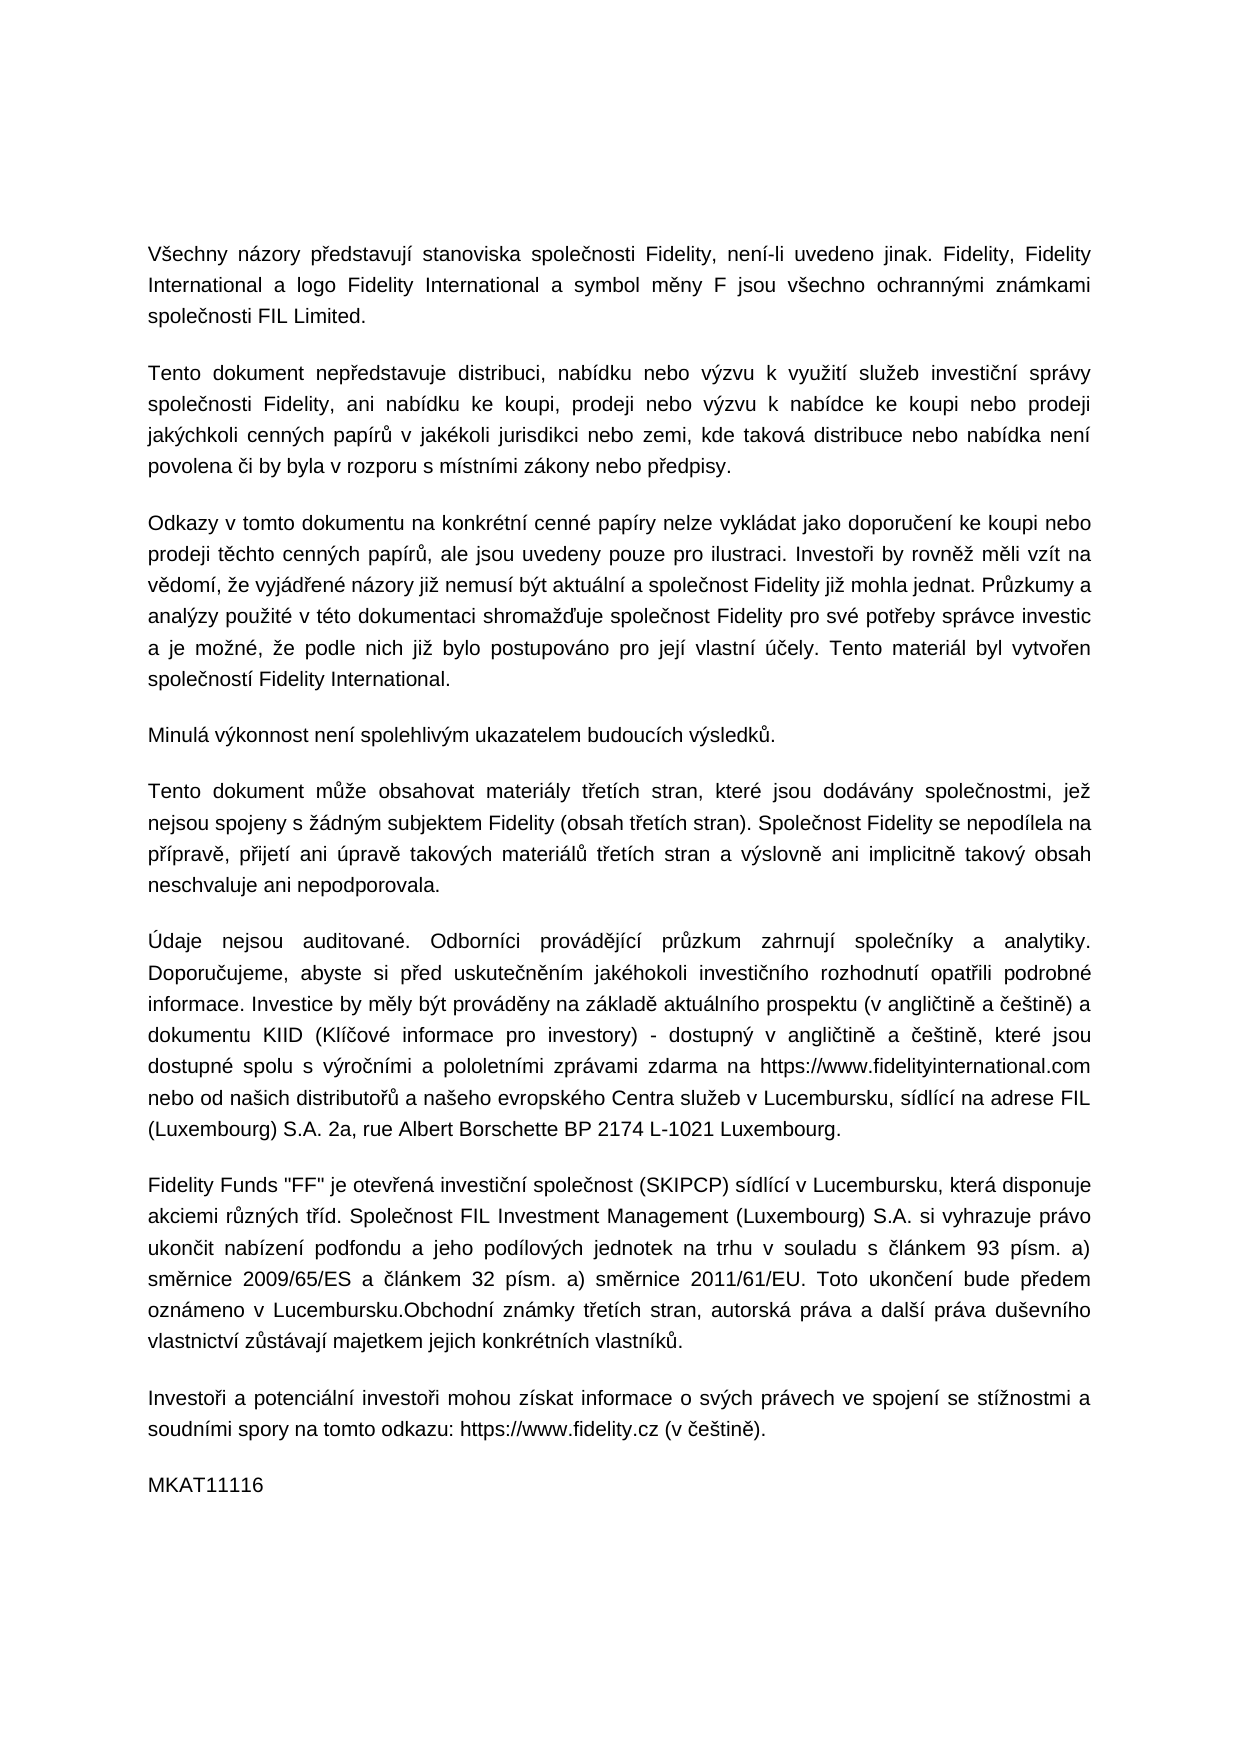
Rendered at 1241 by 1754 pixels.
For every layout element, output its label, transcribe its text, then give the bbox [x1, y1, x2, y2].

text Minulá výkonnost není spolehlivým ukazatelem budoucích výsledků. [148, 717, 1092, 749]
text Všechny názory představují stanoviska společnosti Fidelity, není-li uvedeno jinak. Fidelity, Fidelity International a logo Fidelity International a symbol měny F jsou všechno ochrannými známkami společnosti FIL Limited. [148, 236, 1092, 330]
text Údaje nejsou auditované. Odborníci provádějící průzkum zahrnují společníky a analytiky. Doporučujeme, abyste si před uskutečněním jakéhokoli investičního rozhodnutí opatřili podrobné informace. Investice by měly být prováděny na základě aktuálního prospektu (v angličtině a češtině) a dokumentu KIID (Klíčové informace pro investory) - dostupný v angličtině a češtině, které jsou dostupné spolu s výročními a pololetními zprávami zdarma na https://www.fidelityinternational.com nebo od našich distributořů a našeho evropského Centra služeb v Lucembursku, sídlící na adrese FIL (Luxembourg) S.A. 2a, rue Albert Borschette BP 2174 L-1021 Luxembourg. [148, 924, 1092, 1142]
text Investoři a potenciální investoři mohou získat informace o svých právech ve spojení se stížnostmi a soudními spory na tomto odkazu: https://www.fidelity.cz (v češtině). [148, 1380, 1092, 1442]
text Tento dokument nepředstavuje distribuci, nabídku nebo výzvu k využití služeb investiční správy společnosti Fidelity, ani nabídku ke koupi, prodeji nebo výzvu k nabídce ke koupi nebo prodeji jakýchkoli cenných papírů v jakékoli jurisdikci nebo zemi, kde taková distribuce nebo nabídka není povolena či by byla v rozporu s místními zákony nebo předpisy. [148, 355, 1092, 480]
text MKAT11116 [148, 1467, 1092, 1499]
text Odkazy v tomto dokumentu na konkrétní cenné papíry nelze vykládat jako doporučení ke koupi nebo prodeji těchto cenných papírů, ale jsou uvedeny pouze pro ilustraci. Investoři by rovněž měli vzít na vědomí, že vyjádřené názory již nemusí být aktuální a společnost Fidelity již mohla jednat. Průzkumy a analýzy použité v této dokumentaci shromažďuje společnost Fidelity pro své potřeby správce investic a je možné, že podle nich již bylo postupováno pro její vlastní účely. Tento materiál byl vytvořen společností Fidelity International. [148, 505, 1092, 692]
text Tento dokument může obsahovat materiály třetích stran, které jsou dodávány společnostmi, jež nejsou spojeny s žádným subjektem Fidelity (obsah třetích stran). Společnost Fidelity se nepodílela na přípravě, přijetí ani úpravě takových materiálů třetích stran a výslovně ani implicitně takový obsah neschvaluje ani nepodporovala. [148, 774, 1092, 899]
text Fidelity Funds "FF" je otevřená investiční společnost (SKIPCP) sídlící v Lucembursku, která disponuje akciemi různých tříd. Společnost FIL Investment Management (Luxembourg) S.A. si vyhrazuje právo ukončit nabízení podfondu a jeho podílových jednotek na trhu v souladu s článkem 93 písm. a) směrnice 2009/65/ES a článkem 32 písm. a) směrnice 2011/61/EU. Toto ukončení bude předem oznámeno v Lucembursku.Obchodní známky třetích stran, autorská práva a další práva duševního vlastnictví zůstávají majetkem jejich konkrétních vlastníků. [148, 1167, 1092, 1355]
